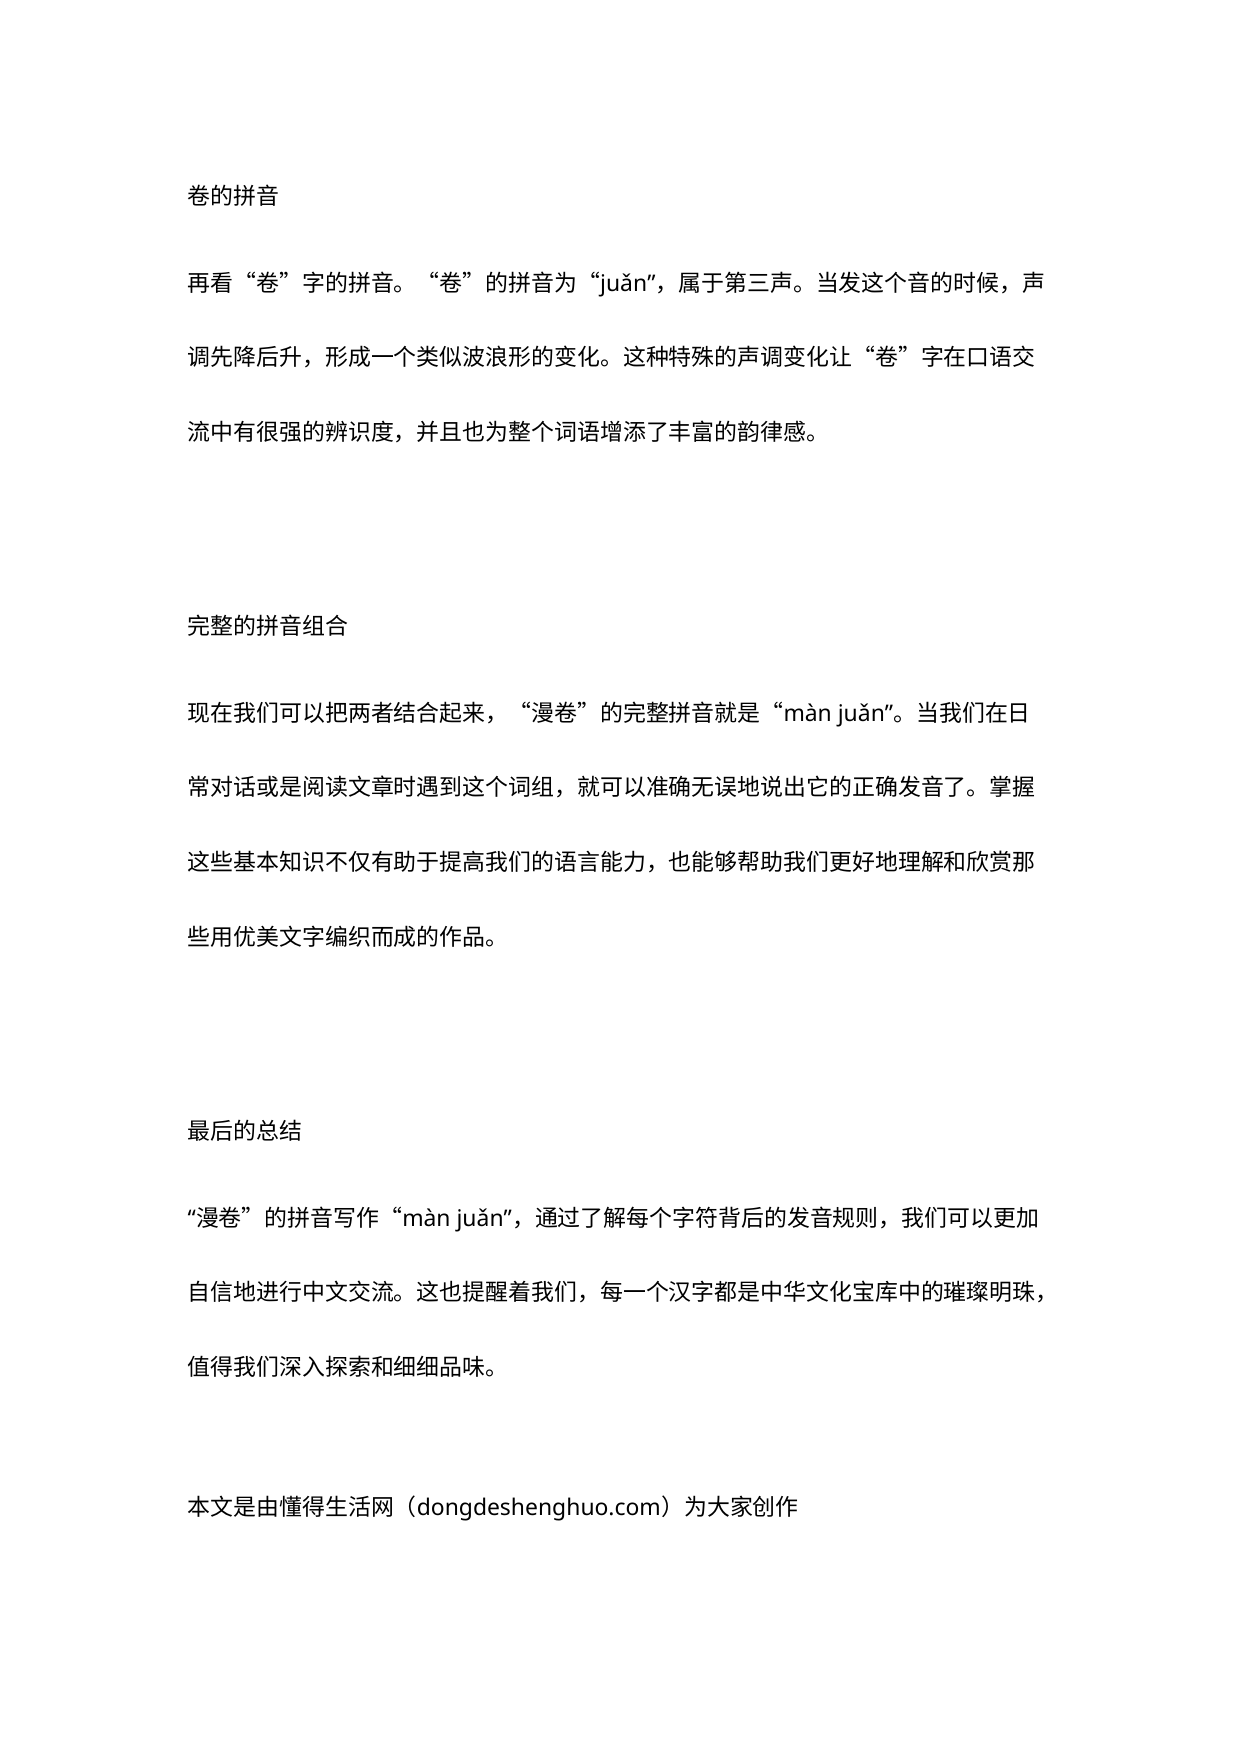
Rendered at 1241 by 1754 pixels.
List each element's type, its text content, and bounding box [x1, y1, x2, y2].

text 最后的总结 [187, 1097, 1053, 1162]
text 卷的拼音 [187, 162, 1053, 227]
text 本文是由懂得生活网（dongdeshenghuo.com）为大家创作 [187, 1473, 1053, 1538]
text 完整的拼音组合 [187, 592, 1053, 657]
text 再看“卷”字的拼音。“卷”的拼音为“juǎn”，属于第三声。当发这个音的时候，声调先降后升，形成一个类似波浪形的变化。这种特殊的声调变化让“卷”字在口语交流中有很强的辨识度，并且也为整个词语增添了丰富的韵律感。 [187, 248, 1053, 463]
text 现在我们可以把两者结合起来，“漫卷”的完整拼音就是“màn juǎn”。当我们在日常对话或是阅读文章时遇到这个词组，就可以准确无误地说出它的正确发音了。掌握这些基本知识不仅有助于提高我们的语言能力，也能够帮助我们更好地理解和欣赏那些用优美文字编织而成的作品。 [187, 679, 1053, 968]
text “漫卷”的拼音写作“màn juǎn”，通过了解每个字符背后的发音规则，我们可以更加自信地进行中文交流。这也提醒着我们，每一个汉字都是中华文化宝库中的璀璨明珠，值得我们深入探索和细细品味。 [187, 1184, 1053, 1398]
